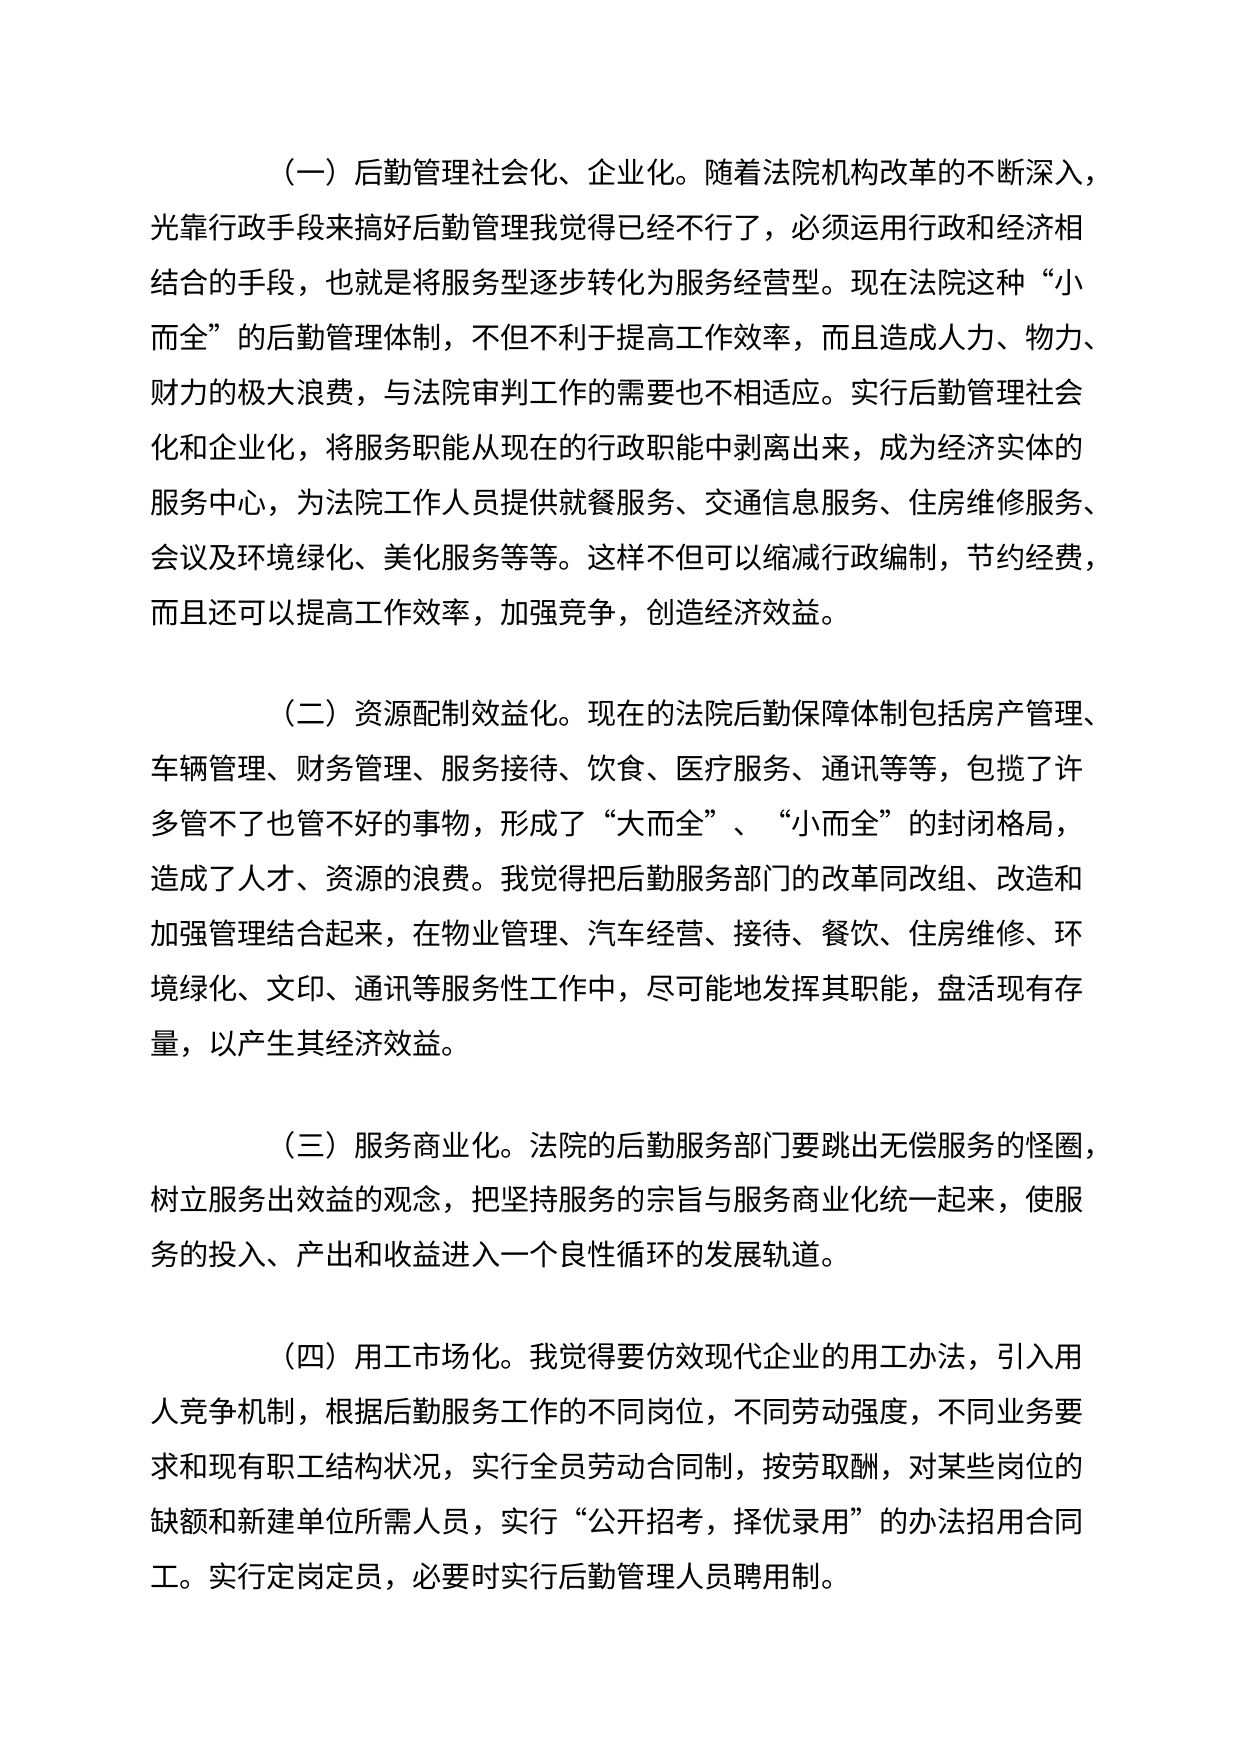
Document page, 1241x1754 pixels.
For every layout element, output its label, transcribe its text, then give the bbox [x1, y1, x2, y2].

text （四）用工市场化。我觉得要仿效现代企业的用工办法，引入用人竞争机制，根据后勤服务工作的不同岗位，不同劳动强度，不同业务要求和现有职工结构状况，实行全员劳动合同制，按劳取酬，对某些岗位的缺额和新建单位所需人员，实行“公开招考，择优录用”的办法招用合同工。实行定岗定员，必要时实行后勤管理人员聘用制。 [150, 1334, 1090, 1596]
text （三）服务商业化。法院的后勤服务部门要跳出无偿服务的怪圈，树立服务出效益的观念，把坚持服务的宗旨与服务商业化统一起来，使服务的投入、产出和收益进入一个良性循环的发展轨道。 [150, 1122, 1090, 1274]
text （二）资源配制效益化。现在的法院后勤保障体制包括房产管理、车辆管理、财务管理、服务接待、饮食、医疗服务、通讯等等，包揽了许多管不了也管不好的事物，形成了“大而全”、“小而全”的封闭格局，造成了人才、资源的浪费。我觉得把后勤服务部门的改革同改组、改造和加强管理结合起来，在物业管理、汽车经营、接待、餐饮、住房维修、环境绿化、文印、通讯等服务性工作中，尽可能地发挥其职能，盘活现有存量，以产生其经济效益。 [150, 691, 1090, 1063]
text （一）后勤管理社会化、企业化。随着法院机构改革的不断深入，光靠行政手段来搞好后勤管理我觉得已经不行了，必须运用行政和经济相结合的手段，也就是将服务型逐步转化为服务经营型。现在法院这种“小而全”的后勤管理体制，不但不利于提高工作效率，而且造成人力、物力、财力的极大浪费，与法院审判工作的需要也不相适应。实行后勤管理社会化和企业化，将服务职能从现在的行政职能中剥离出来，成为经济实体的服务中心，为法院工作人员提供就餐服务、交通信息服务、住房维修服务、会议及环境绿化、美化服务等等。这样不但可以缩减行政编制，节约经费，而且还可以提高工作效率，加强竞争，创造经济效益。 [150, 150, 1090, 631]
